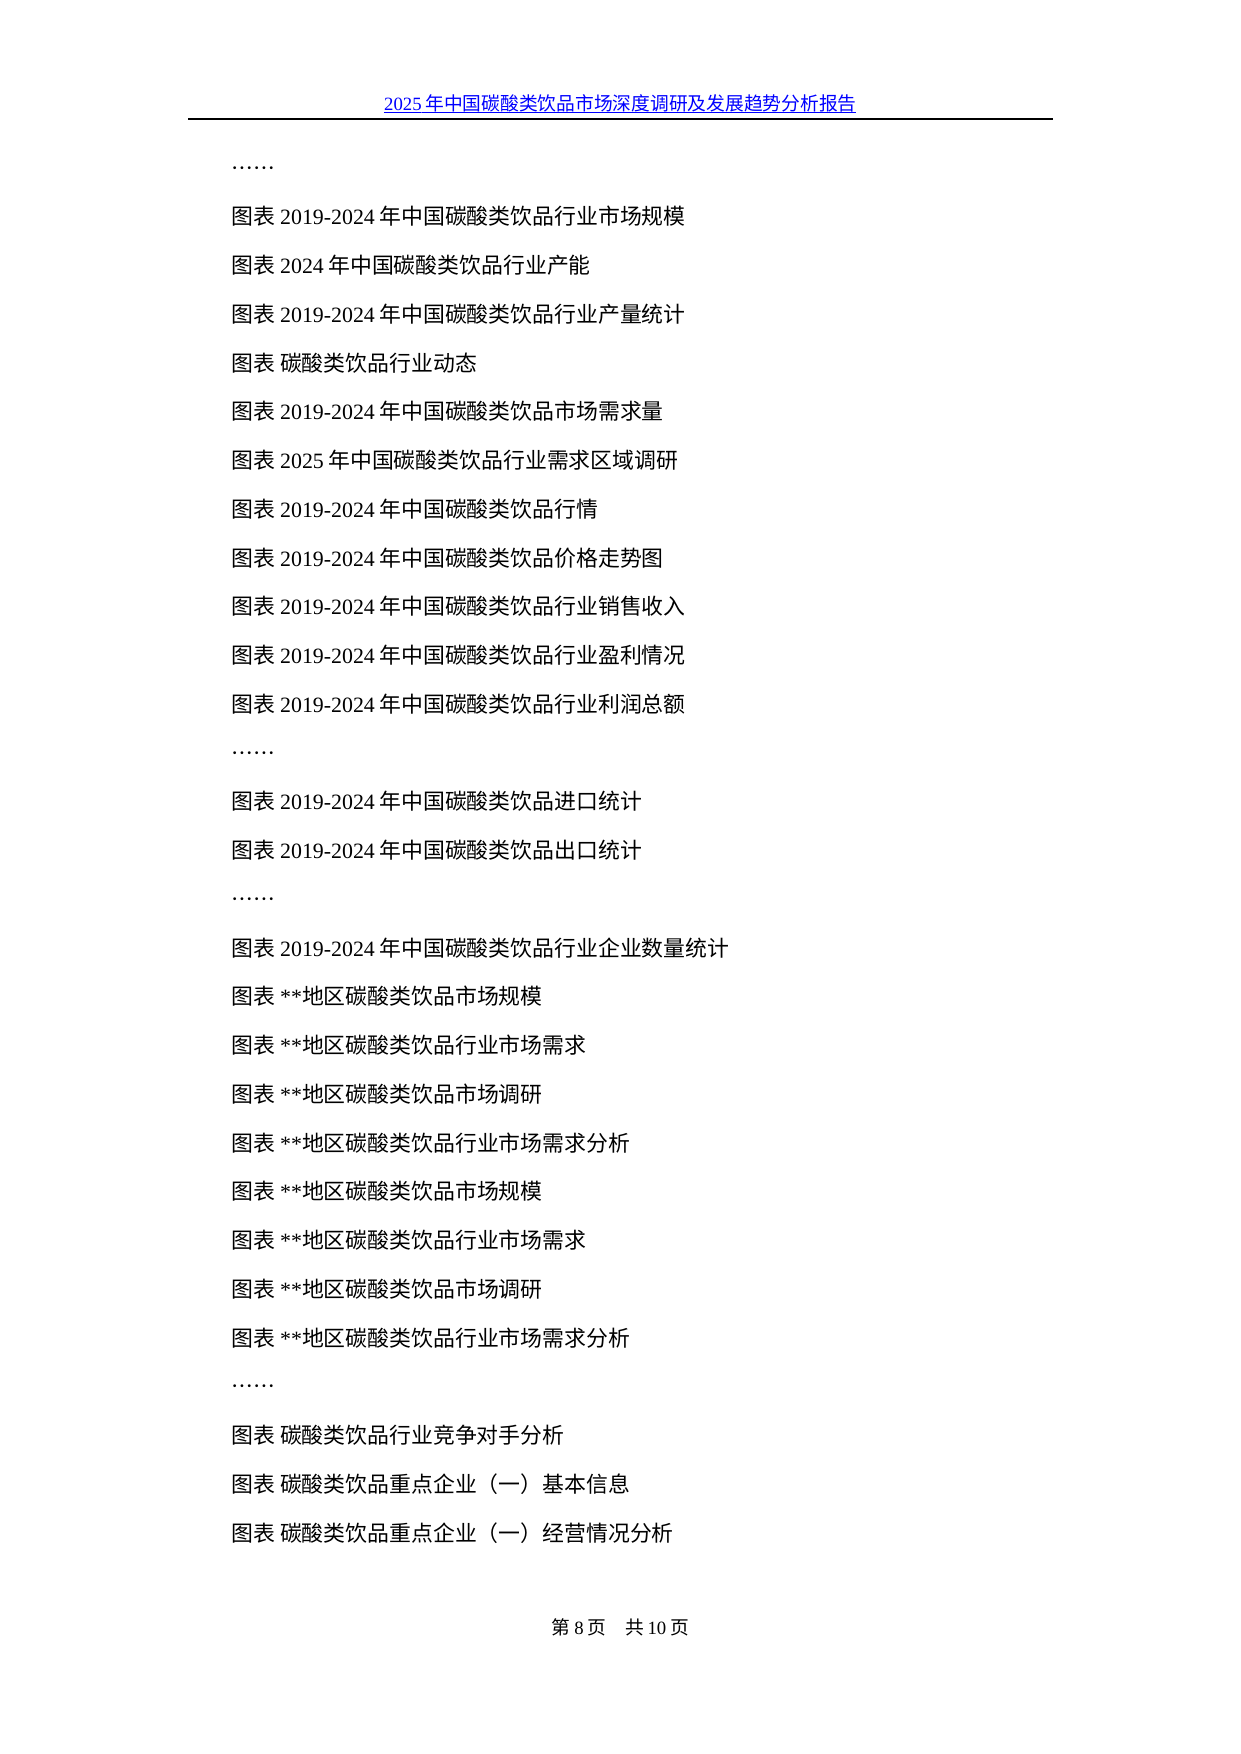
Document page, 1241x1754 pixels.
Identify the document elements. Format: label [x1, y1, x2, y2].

text [187, 150, 1053, 1548]
